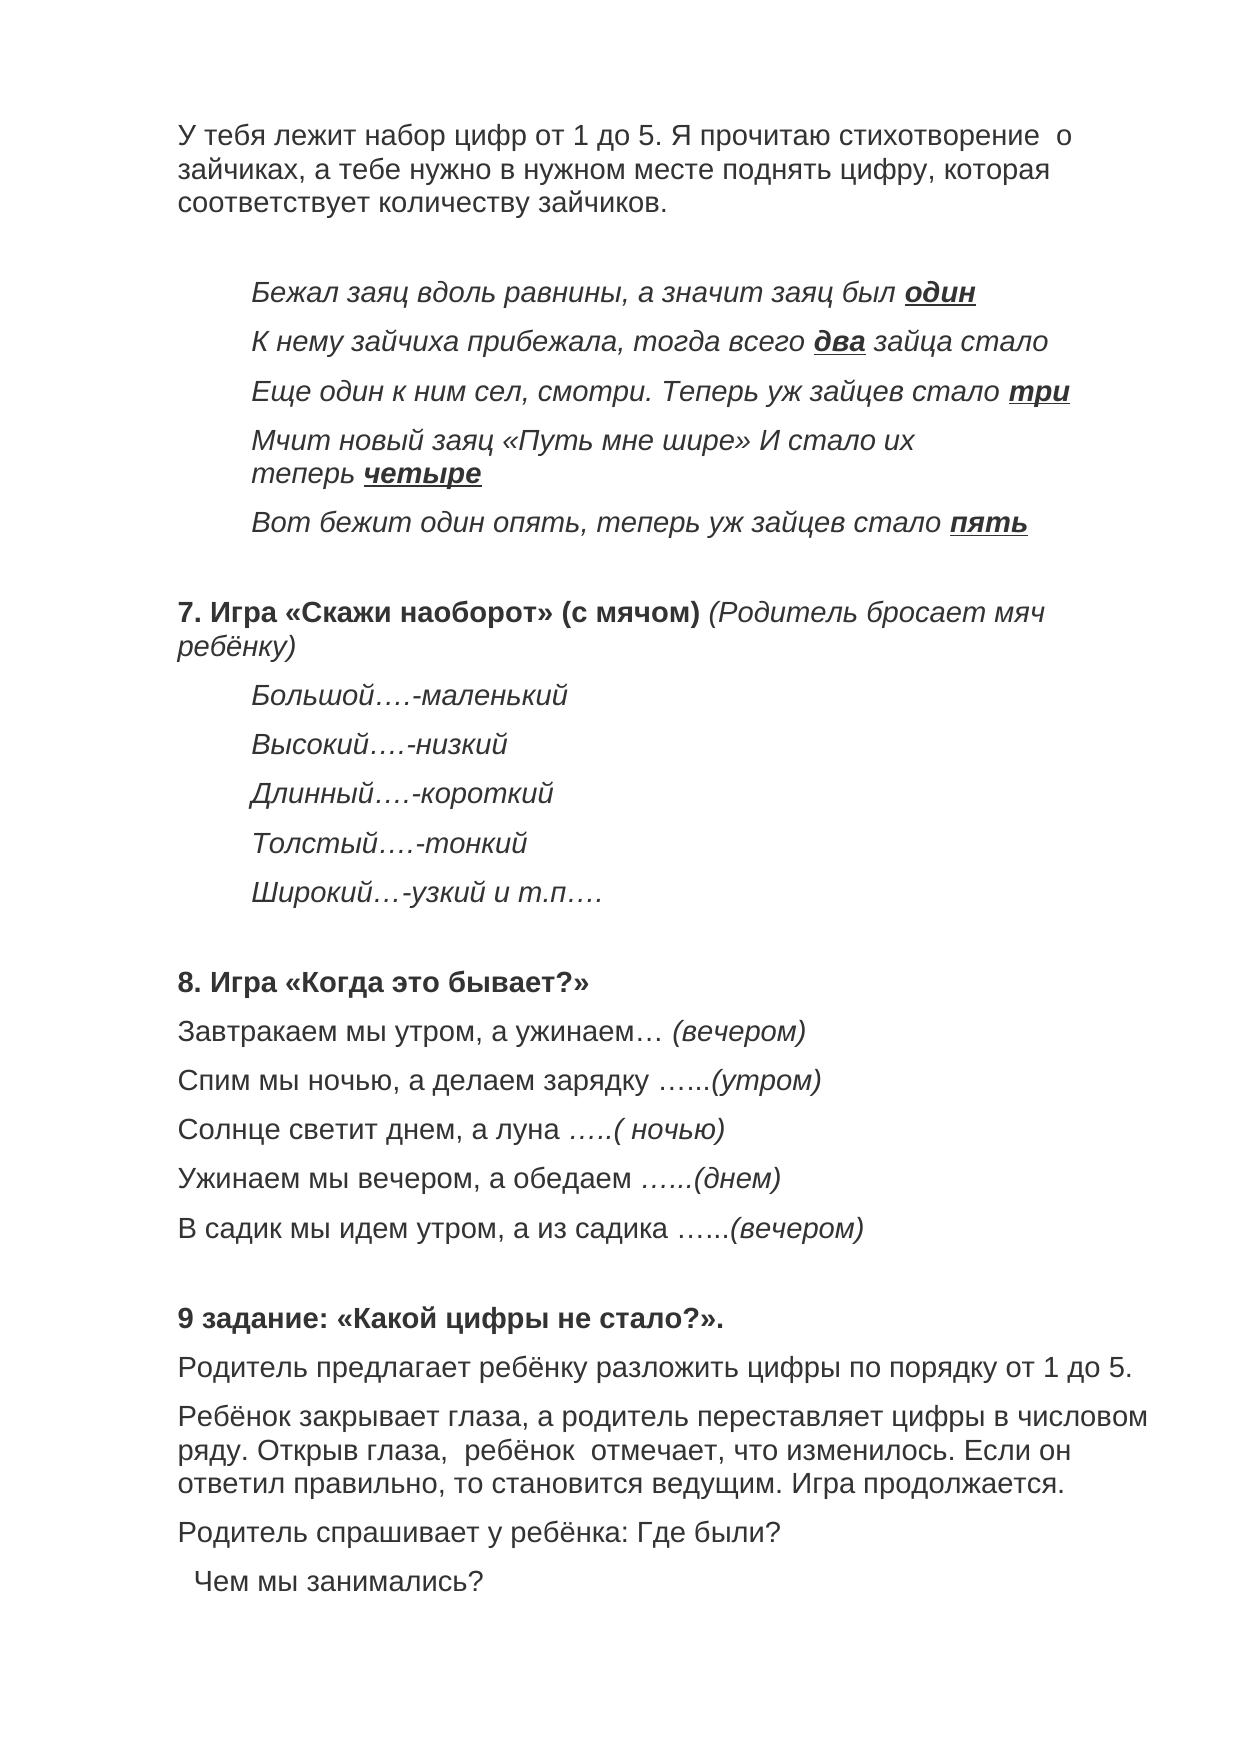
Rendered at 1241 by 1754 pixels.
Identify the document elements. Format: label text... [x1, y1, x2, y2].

text Ужинаем мы вечером, а обедаем …...(днем) [177, 1161, 1152, 1195]
text У тебя лежит набор цифр от 1 до 5. Я прочитаю стихотворение о зайчиках, а тебе нужно в нужном месте поднять цифру, которая соответствует количеству зайчиков. [177, 118, 1152, 219]
text Высокий….-низкий [251, 727, 1152, 761]
text Завтракаем мы утром, а ужинаем… (вечером) [177, 1014, 1152, 1047]
text Спим мы ночью, а делаем зарядку …...(утром) [177, 1063, 1152, 1097]
text 9 задание: «Какой цифры не стало?». [177, 1301, 319, 1334]
text Вот бежит один опять, теперь уж зайцев стало пять [251, 505, 1152, 539]
text Родитель предлагает ребёнку разложить цифры по порядку от 1 до 5. [177, 1350, 1152, 1383]
text Мчит новый заяц «Путь мне шире» И стало их теперь четыре [251, 423, 1152, 490]
text Широкий…-узкий и т.п…. [251, 875, 1152, 908]
text Ребёнок закрывает глаза, а родитель переставляет цифры в числовом ряду. Открыв глаза, ребёнок отмечает, что изменилось. Если он ответил правильно, то становится ведущим. Игра продолжается. [177, 1399, 1152, 1499]
text Большой….-маленький [251, 678, 1152, 712]
text Чем мы занимались? [177, 1564, 1152, 1598]
text 7. Игра «Скажи наоборот» (с мячом) (Родитель бросает мяч ребёнку) [177, 595, 1152, 662]
text 9 задание: «Какой цифры не стало?». [337, 1301, 1152, 1334]
text Бежал заяц вдоль равнины, а значит заяц был один [251, 275, 1152, 309]
text В садик мы идем утром, а из садика …...(вечером) [177, 1211, 1152, 1244]
text Солнце светит днем, а луна …..( ночью) [177, 1112, 1152, 1146]
text К нему зайчиха прибежала, тогда всего два зайца стало [251, 324, 1152, 358]
text Длинный….-короткий [251, 776, 1152, 810]
text 8. Игра «Когда это бывает?» [177, 965, 1152, 998]
text Еще один к ним сел, смотри. Теперь уж зайцев стало три [251, 373, 1152, 407]
text Толстый….-тонкий [251, 826, 1152, 859]
text Родитель спрашивает у ребёнка: Где были? [177, 1515, 1152, 1549]
